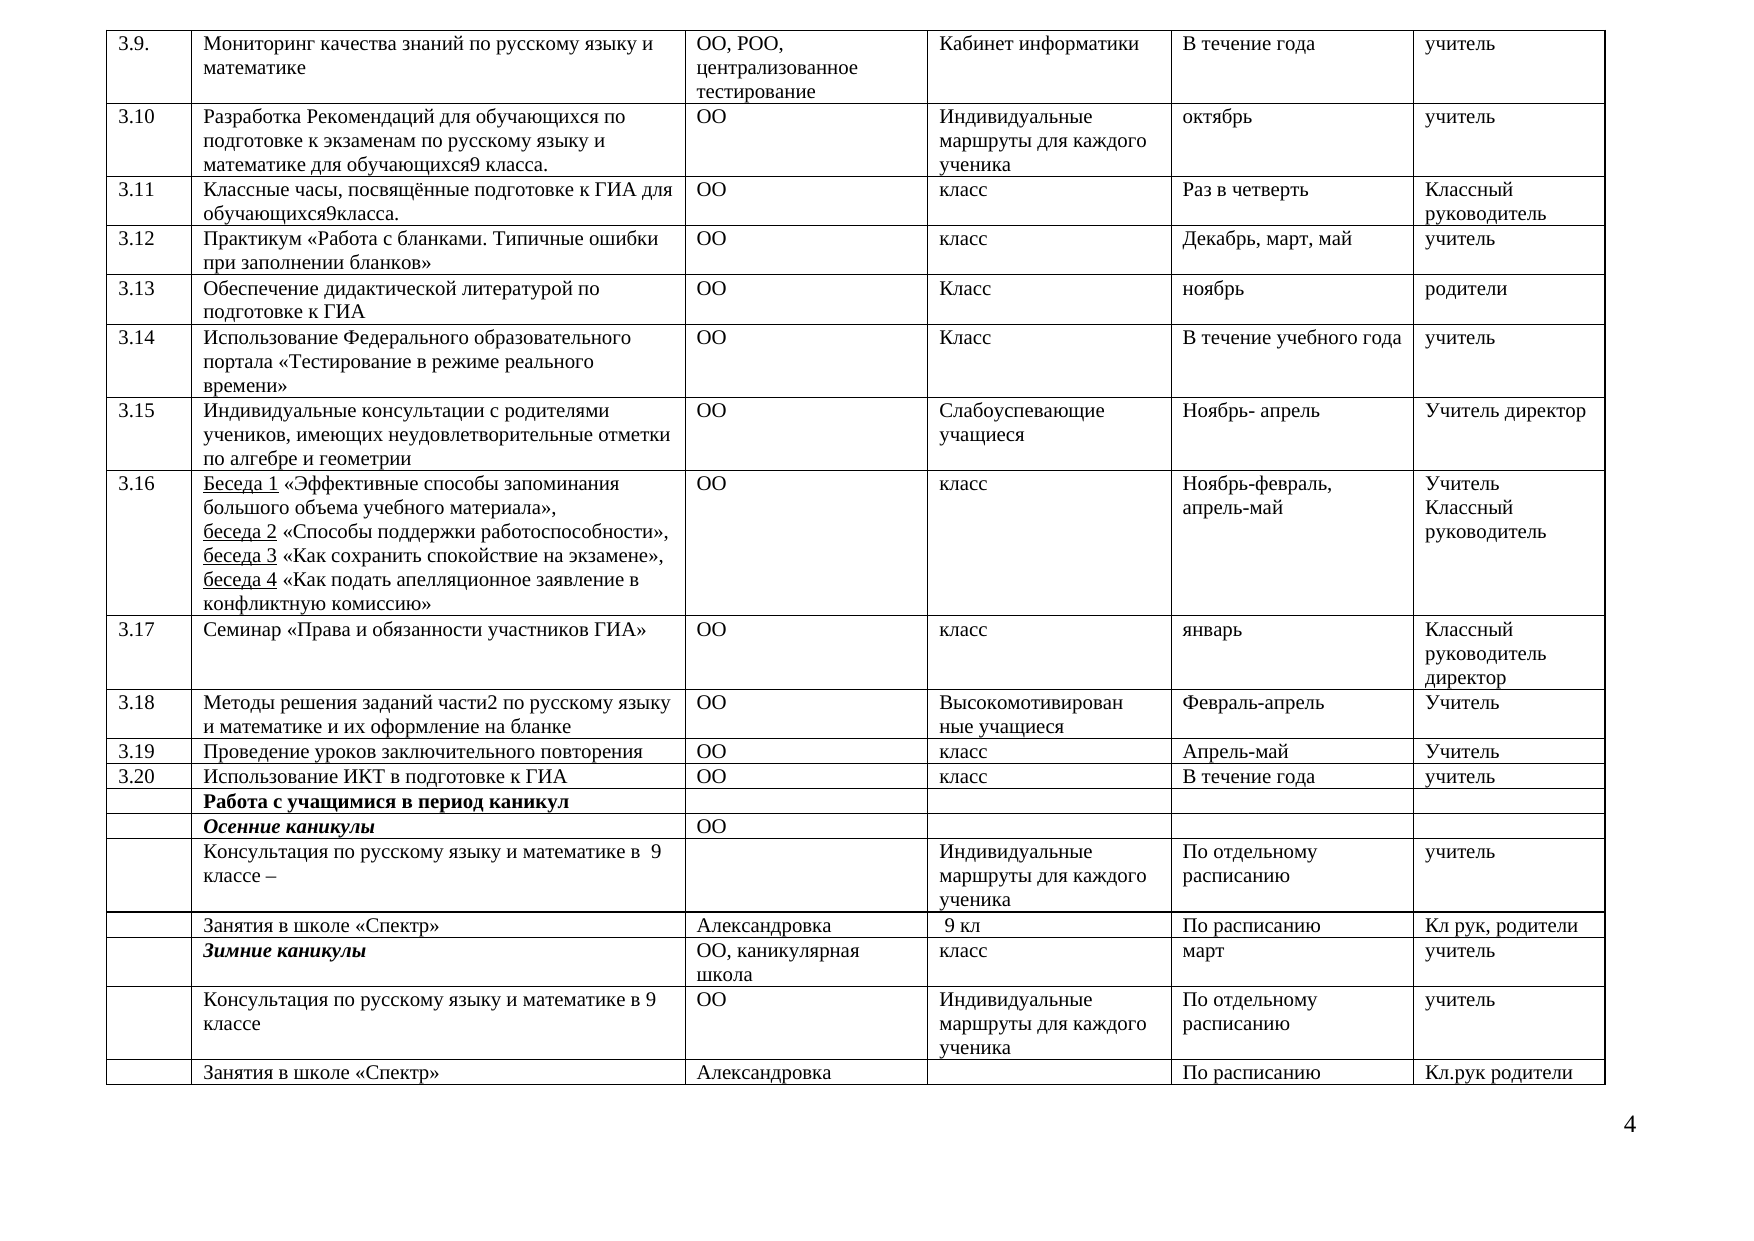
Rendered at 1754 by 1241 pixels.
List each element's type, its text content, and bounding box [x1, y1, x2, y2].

table_cell Использование Федерального образовательного портала «Тестирование в режиме реального времени» [192, 325, 685, 397]
table_cell Обеспечение дидактической литературой по подготовке к ГИА [192, 275, 685, 323]
table_cell 3.11 [107, 177, 191, 225]
table_cell 3.17 [107, 616, 191, 689]
table_cell В течение учебного года [1172, 325, 1413, 397]
table_cell ОО [686, 814, 927, 838]
table_cell Слабоуспевающие учащиеся [928, 398, 1171, 470]
table_cell ОО, РОО, централизованное тестирование [686, 31, 927, 103]
table_cell учитель [1414, 226, 1604, 274]
table_cell Классные часы, посвящённые подготовке к ГИА для обучающихся9класса. [192, 177, 685, 225]
table_cell Разработка Рекомендаций для обучающихся по подготовке к экзаменам по русскому языку и математике для обучающихся9 класса. [192, 104, 685, 176]
table_cell [107, 789, 191, 813]
table_cell класс [928, 177, 1171, 225]
table_cell Высокомотивирован ные учащиеся [928, 690, 1171, 738]
table_cell В течение года [1172, 764, 1413, 788]
table_cell 3.18 [107, 690, 191, 738]
table_cell ОО [686, 690, 927, 738]
table_cell Классный руководитель [1414, 177, 1604, 225]
table_cell ОО [686, 226, 927, 274]
table_cell класс [928, 471, 1171, 615]
table_cell Осенние каникулы [192, 814, 685, 838]
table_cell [928, 987, 1171, 1059]
table_cell ОО [686, 104, 927, 176]
table_cell Александровка [686, 913, 927, 937]
table_cell Консультация по русскому языку и математике в 9 классе [192, 987, 685, 1059]
table_cell Работа с учащимися в период каникул [192, 789, 685, 813]
table_cell январь [1172, 616, 1413, 689]
table_cell [928, 789, 1171, 813]
table_cell ОО [686, 398, 927, 470]
table_cell Класс [928, 275, 1171, 323]
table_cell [928, 104, 1171, 176]
table_cell Апрель-май [1172, 739, 1413, 763]
table_cell [1414, 814, 1604, 838]
table_cell [1172, 814, 1413, 838]
table_cell [686, 839, 927, 911]
table_cell Учитель Классный руководитель [1414, 471, 1604, 615]
table_cell По расписанию [1172, 913, 1413, 937]
table_cell класс [928, 938, 1171, 986]
table_cell [107, 814, 191, 838]
table_cell В течение года [1172, 31, 1413, 103]
table_cell класс [928, 226, 1171, 274]
table_cell 3.12 [107, 226, 191, 274]
table_cell Раз в четверть [1172, 177, 1413, 225]
table_cell Семинар «Права и обязанности участников ГИА» [192, 616, 685, 689]
table_cell учитель [1414, 938, 1604, 986]
table_cell 3.14 [107, 325, 191, 397]
table_cell учитель [1414, 987, 1604, 1059]
table_cell ноябрь [1172, 275, 1413, 323]
table_cell Ноябрь-февраль, апрель-май [1172, 471, 1413, 615]
table_cell Учитель [1414, 690, 1604, 738]
table_cell Индивидуальные консультации с родителями учеников, имеющих неудовлетворительные отметки по алгебре и геометрии [192, 398, 685, 470]
table_cell ОО [686, 739, 927, 763]
table_cell Занятия в школе «Спектр» [192, 1060, 685, 1084]
table_cell Февраль-апрель [1172, 690, 1413, 738]
table_cell класс [928, 739, 1171, 763]
table_cell класс [928, 616, 1171, 689]
table_cell [107, 839, 191, 911]
table_cell ОО [686, 616, 927, 689]
table_cell Беседа 1 «Эффективные способы запоминания большого объема учебного материала», беседа 2 «Способы поддержки работоспособности», беседа 3 «Как сохранить спокойствие на экзамене», беседа 4 «Как подать апелляционное заявление в конфликтную комиссию» [192, 471, 685, 615]
table_cell По отдельному расписанию [1172, 839, 1413, 911]
table_cell 3.15 [107, 398, 191, 470]
table_cell Мониторинг качества знаний по русскому языку и математике [192, 31, 685, 103]
table_cell Зимние каникулы [192, 938, 685, 986]
table_cell учитель [1414, 839, 1604, 911]
table_cell Александровка [686, 1060, 927, 1084]
table_cell 3.9. [107, 31, 191, 103]
table_cell 3.13 [107, 275, 191, 323]
table_cell Кабинет информатики [928, 31, 1171, 103]
table_cell учитель [1414, 325, 1604, 397]
table_cell 3.19 [107, 739, 191, 763]
table_cell Учитель [1414, 739, 1604, 763]
table_cell 3.16 [107, 471, 191, 615]
table_cell Классный руководитель директор [1414, 616, 1604, 689]
table_cell 3.20 [107, 764, 191, 788]
table_cell 3.10 [107, 104, 191, 176]
table_cell 9 кл [928, 913, 1171, 937]
table_cell По отдельному расписанию [1172, 987, 1413, 1059]
table_cell учитель [1414, 31, 1604, 103]
table_cell ОО [686, 471, 927, 615]
table_cell родители [1414, 275, 1604, 323]
table_cell [1414, 789, 1604, 813]
table_cell Ноябрь- апрель [1172, 398, 1413, 470]
table_cell [107, 1060, 191, 1084]
table_cell Использование ИКТ в подготовке к ГИА [192, 764, 685, 788]
table_cell Методы решения заданий части2 по русскому языку и математике и их оформление на бланке [192, 690, 685, 738]
table_cell октябрь [1172, 104, 1413, 176]
table_cell Практикум «Работа с бланками. Типичные ошибки при заполнении бланков» [192, 226, 685, 274]
table_cell ОО [686, 325, 927, 397]
table_cell [928, 1060, 1171, 1084]
table_cell Кл рук, родители [1414, 913, 1604, 937]
table_cell [107, 938, 191, 986]
table_cell [686, 789, 927, 813]
table_cell ОО [686, 275, 927, 323]
table_cell март [1172, 938, 1413, 986]
table_cell По расписанию [1172, 1060, 1413, 1084]
table_cell учитель [1414, 764, 1604, 788]
table_cell Индивидуальные маршруты для каждого ученика [928, 839, 1171, 911]
table_cell Консультация по русскому языку и математике в 9 классе – [192, 839, 685, 911]
table_cell Проведение уроков заключительного повторения [192, 739, 685, 763]
table_cell [928, 814, 1171, 838]
table_cell Кл.рук родители [1414, 1060, 1604, 1084]
table_cell ОО [686, 764, 927, 788]
table_cell [1172, 789, 1413, 813]
table_cell [107, 987, 191, 1059]
table_cell Декабрь, март, май [1172, 226, 1413, 274]
table_cell Учитель директор [1414, 398, 1604, 470]
table_cell ОО, каникулярная школа [686, 938, 927, 986]
table_cell учитель [1414, 104, 1604, 176]
table_cell Класс [928, 325, 1171, 397]
table_cell класс [928, 764, 1171, 788]
table_cell ОО [686, 987, 927, 1059]
table_cell Занятия в школе «Спектр» [192, 913, 685, 937]
table_cell ОО [686, 177, 927, 225]
table_cell [107, 913, 191, 937]
